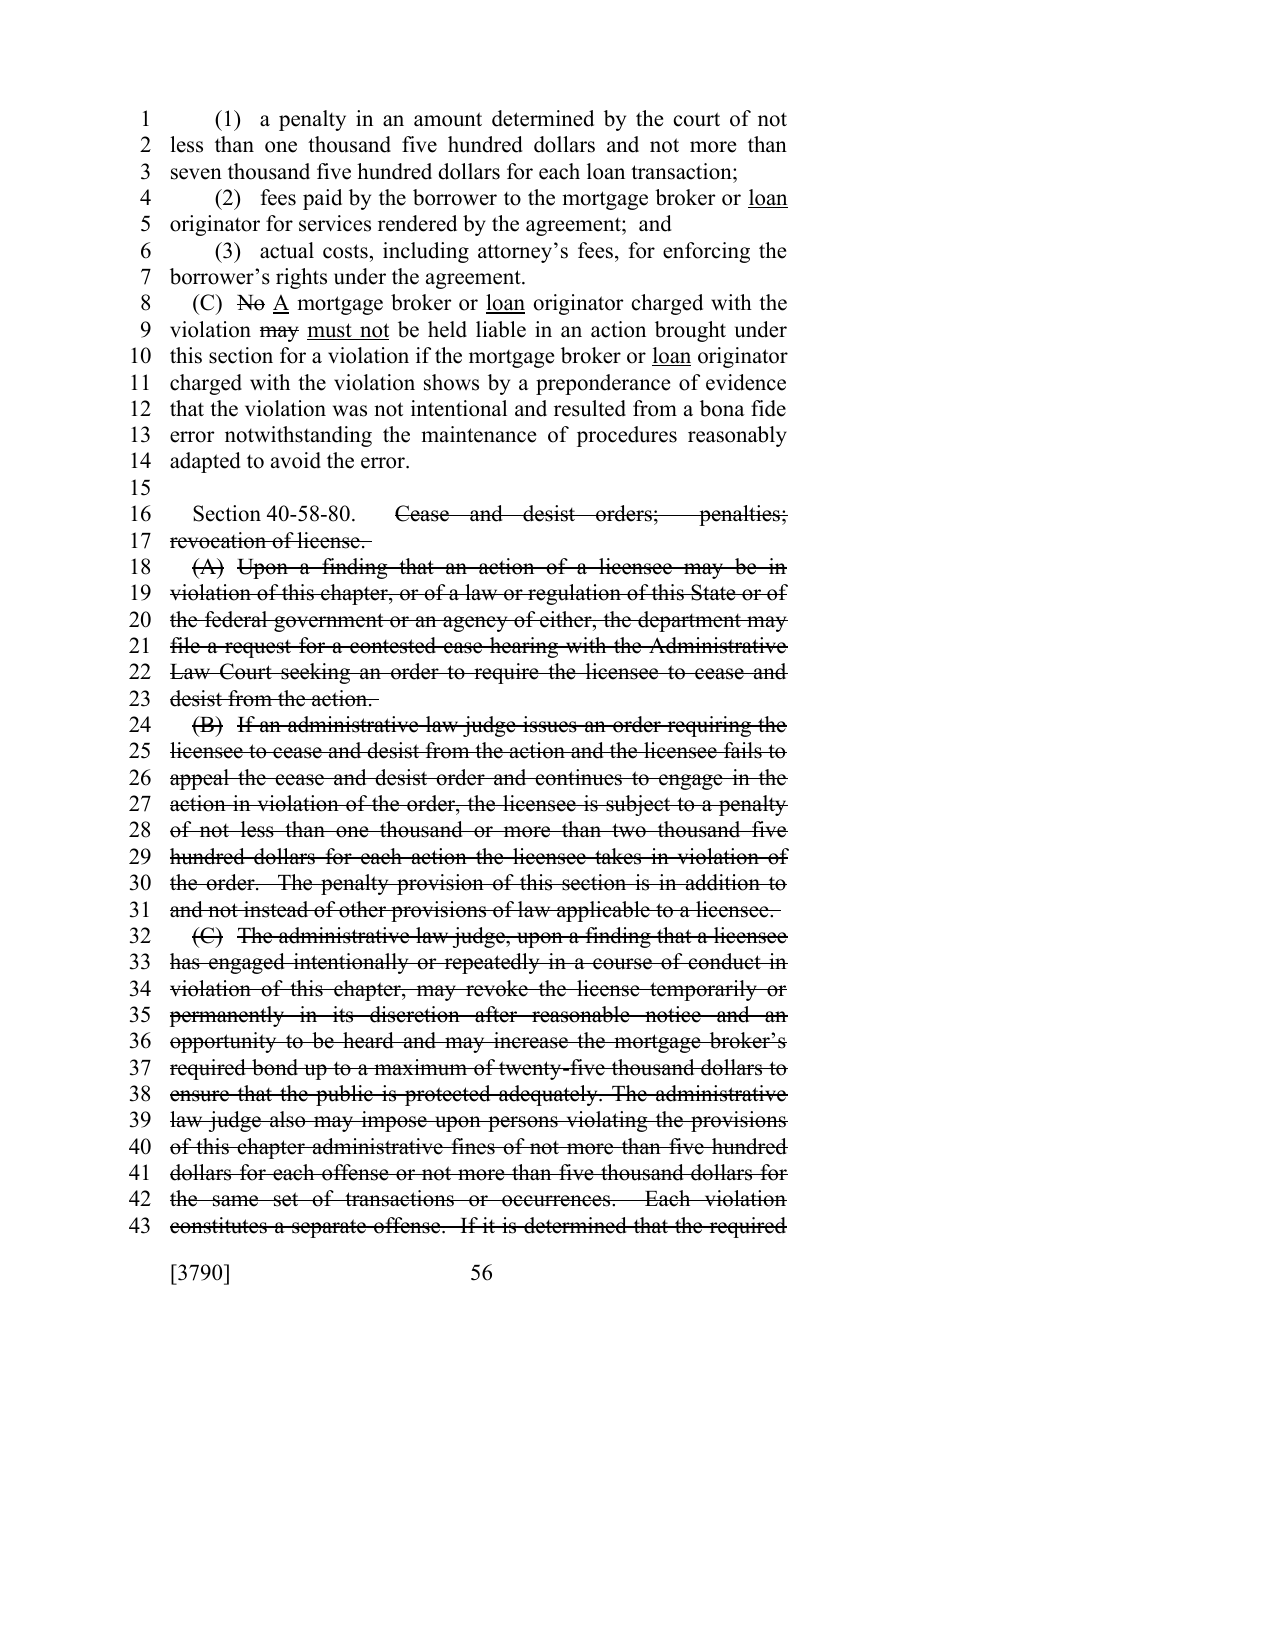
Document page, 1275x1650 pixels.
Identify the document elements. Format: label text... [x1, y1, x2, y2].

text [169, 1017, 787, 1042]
text (A) Upon a finding that an action of a licensee may be in violation of this chapter, or of a law or regulation of this State or of the federal government or an agency of either, the department may file a request for a contested case hearing with the Administrative Law Court seeking an order to require the licensee to cease and desist from the action. [169, 553, 787, 594]
text (2) fees paid by the borrower to the mortgage broker or loan originator for services rendered by the agreement; and [169, 184, 787, 237]
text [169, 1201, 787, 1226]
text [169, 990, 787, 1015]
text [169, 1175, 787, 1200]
text (A) Upon a finding that an action of a licensee may be in violation of this chapter, or of a law or regulation of this State or of the federal government or an agency of either, the department may file a request for a contested case hearing with the Administrative Law Court seeking an order to require the licensee to cease and desist from the action. [169, 674, 787, 711]
text (C) No A mortgage broker or loan originator charged with the violation may must not be held liable in an action brought under this section for a violation if the mortgage broker or loan originator charged with the violation shows by a preponderance of evidence that the violation was not intentional and resulted from a bona fide error notwithstanding the maintenance of procedures reasonably adapted to avoid the error. [169, 289, 787, 474]
text (3) actual costs, including attorney’s fees, for enforcing the borrower’s rights under the agreement. [169, 237, 787, 289]
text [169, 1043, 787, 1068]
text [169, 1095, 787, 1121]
text Section 40-58-80. Cease and desist orders; penalties; revocation of license. [169, 500, 787, 553]
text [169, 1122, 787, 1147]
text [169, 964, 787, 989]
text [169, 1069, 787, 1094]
text (1) a penalty in an amount determined by the court of not less than one thousand five hundred dollars and not more than seven thousand five hundred dollars for each loan transaction; [169, 105, 787, 184]
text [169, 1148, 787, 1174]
